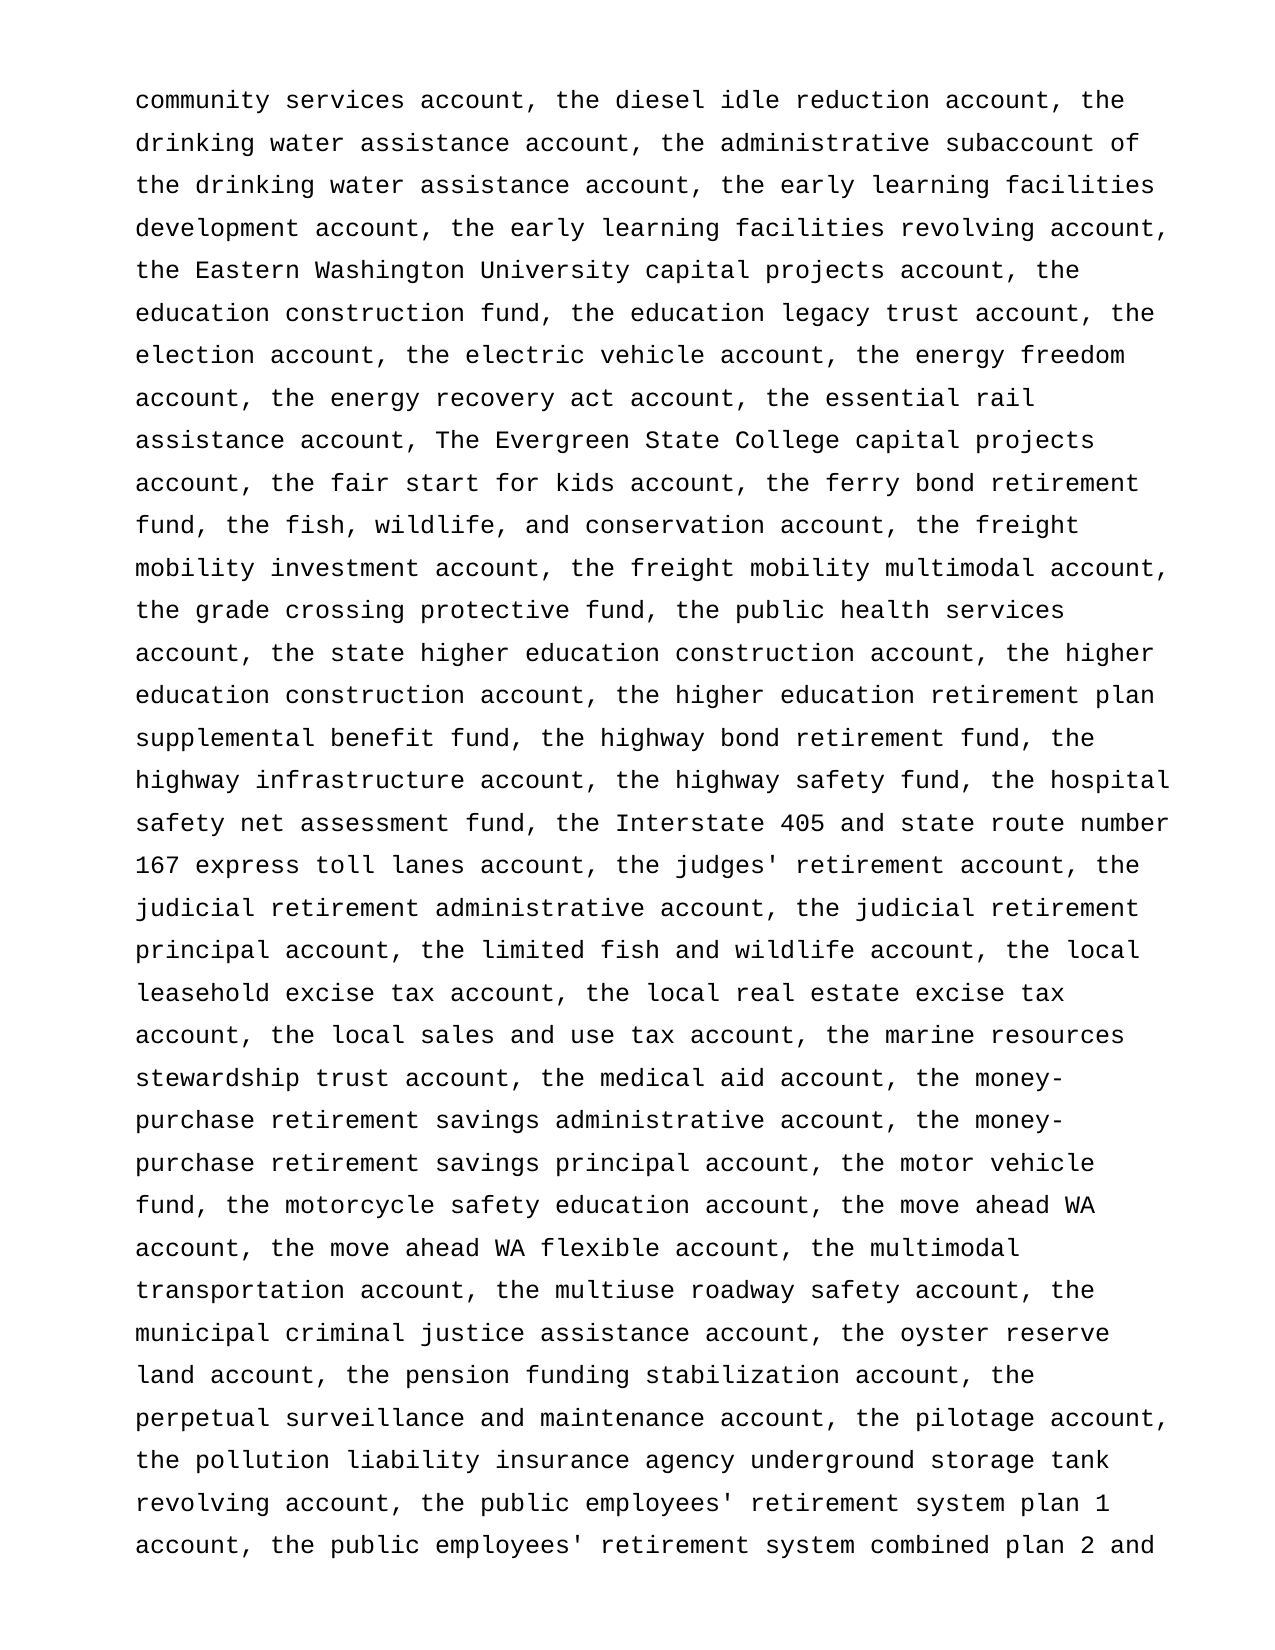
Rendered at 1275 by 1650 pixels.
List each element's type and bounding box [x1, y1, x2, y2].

text [135, 75, 1170, 1562]
